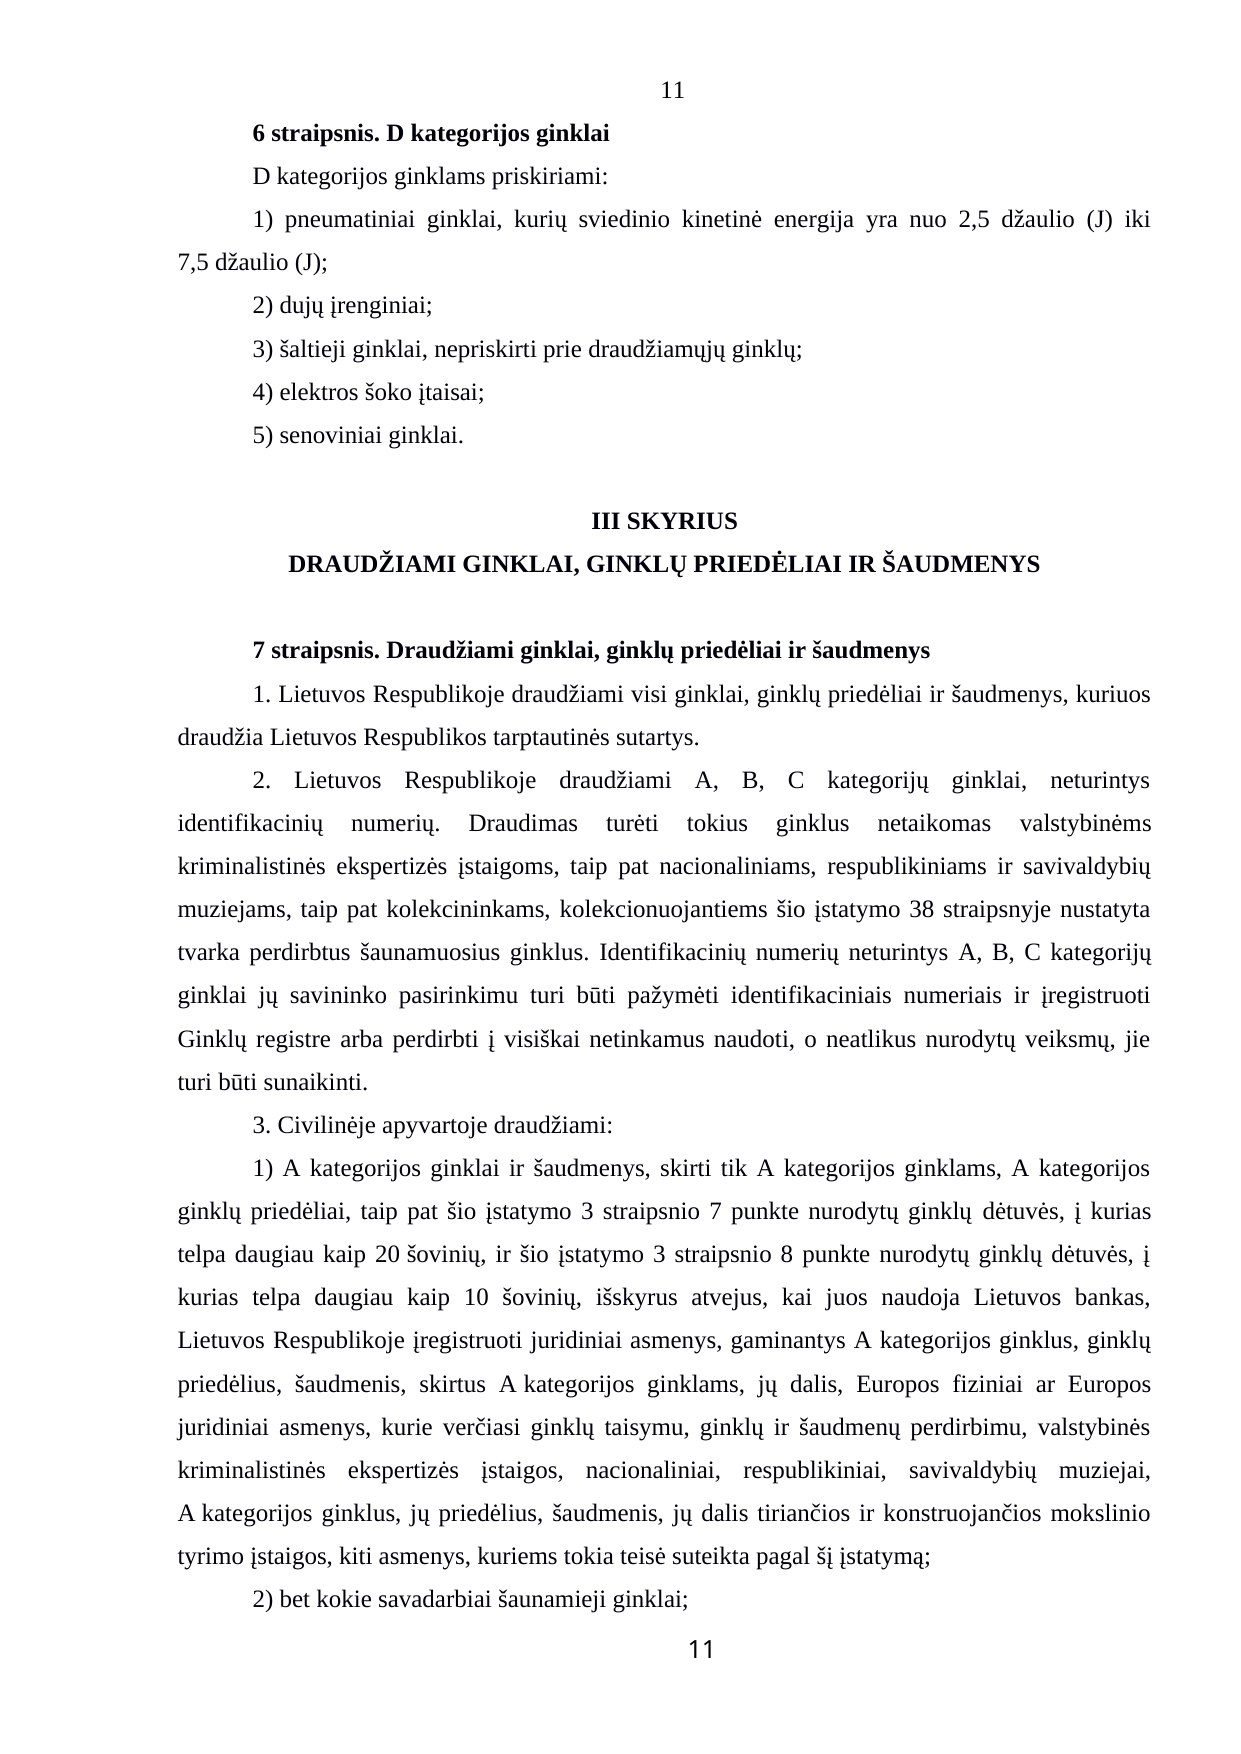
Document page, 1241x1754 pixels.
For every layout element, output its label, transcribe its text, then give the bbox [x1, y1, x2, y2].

text 4) elektros šoko įtaisai; [177, 377, 1152, 406]
text DraudžIami GINKLai, GINKLŲ PRIEDĖLIAI IR ŠAUDMENys [177, 549, 1152, 578]
text D kategorijos ginklams priskiriami: [177, 161, 1152, 190]
text 2) bet kokie savadarbiai šaunamieji ginklai; [177, 1584, 1152, 1613]
text 1. Lietuvos Respublikoje draudžiami visi ginklai, ginklų priedėliai ir šaudmenys, kuriuos draudžia Lietuvos Respublikos tarptautinės sutartys. [177, 679, 1152, 751]
text III SKYRIUS [177, 506, 1152, 535]
text 5) senoviniai ginklai. [177, 420, 1152, 449]
text 1) A kategorijos ginklai ir šaudmenys, skirti tik A kategorijos ginklams, A kategorijos ginklų priedėliai, taip pat šio įstatymo 3 straipsnio 7 punkte nurodytų ginklų dėtuvės, į kurias telpa daugiau kaip 20 šovinių, ir šio įstatymo 3 straipsnio 8 punkte nurodytų ginklų dėtuvės, į kurias telpa daugiau kaip 10 šovinių, išskyrus atvejus, kai juos naudoja Lietuvos bankas, Lietuvos Respublikoje įregistruoti juridiniai asmenys, gaminantys A kategorijos ginklus, ginklų priedėlius, šaudmenis, skirtus A kategorijos ginklams, jų dalis, Europos fiziniai ar Europos juridiniai asmenys, kurie verčiasi ginklų taisymu, ginklų ir šaudmenų perdirbimu, valstybinės kriminalistinės ekspertizės įstaigos, nacionaliniai, respublikiniai, savivaldybių muziejai, A kategorijos ginklus, jų priedėlius, šaudmenis, jų dalis tiriančios ir konstruojančios mokslinio tyrimo įstaigos, kiti asmenys, kuriems tokia teisė suteikta pagal šį įstatymą; [177, 1153, 1152, 1570]
text 7 straipsnis. Draudžiami ginklai, ginklų priedėliai ir šaudmenys [177, 636, 1152, 664]
text 2) dujų įrenginiai; [177, 291, 1152, 319]
text 3) šaltieji ginklai, nepriskirti prie draudžiamųjų ginklų; [177, 334, 1152, 362]
text 3. Civilinėje apyvartoje draudžiami: [177, 1110, 1152, 1139]
text 1) pneumatiniai ginklai, kurių sviedinio kinetinė energija yra nuo 2,5 džaulio (J) iki 7,5 džaulio (J); [177, 204, 1152, 276]
text 2. Lietuvos Respublikoje draudžiami A, B, C kategorijų ginklai, neturintys identifikacinių numerių. Draudimas turėti tokius ginklus netaikomas valstybinėms kriminalistinės ekspertizės įstaigoms, taip pat nacionaliniams, respublikiniams ir savivaldybių muziejams, taip pat kolekcininkams, kolekcionuojantiems šio įstatymo 38 straipsnyje nustatyta tvarka perdirbtus šaunamuosius ginklus. Identifikacinių numerių neturintys A, B, C kategorijų ginklai jų savininko pasirinkimu turi būti pažymėti identifikaciniais numeriais ir įregistruoti Ginklų registre arba perdirbti į visiškai netinkamus naudoti, o neatlikus nurodytų veiksmų, jie turi būti sunaikinti. [177, 765, 1152, 1096]
text 6 straipsnis. D kategorijos ginklai [177, 118, 1152, 147]
